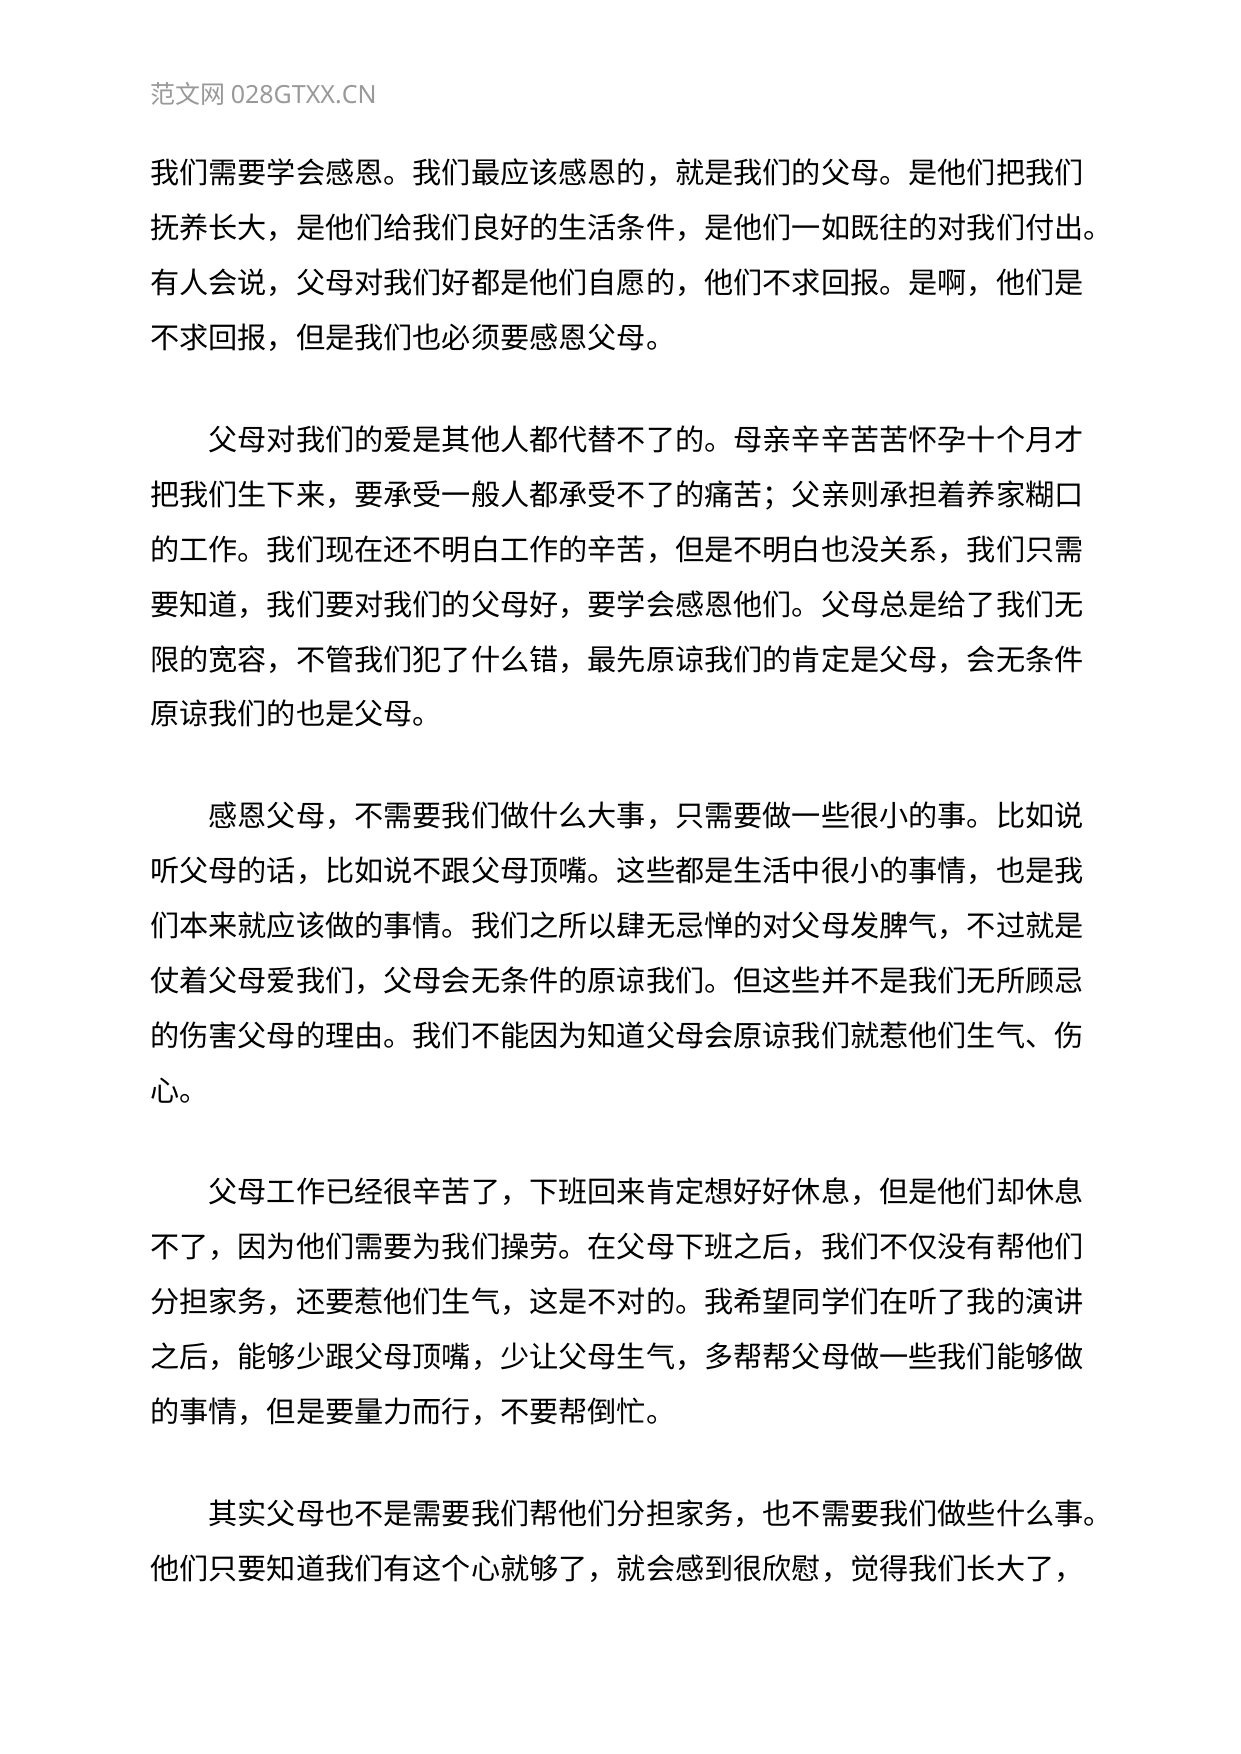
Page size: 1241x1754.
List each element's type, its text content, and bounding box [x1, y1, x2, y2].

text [150, 1490, 1090, 1587]
text 父母工作已经很辛苦了，下班回来肯定想好好休息，但是他们却休息不了，因为他们需要为我们操劳。在父母下班之后，我们不仅没有帮他们分担家务，还要惹他们生气，这是不对的。我希望同学们在听了我的演讲之后，能够少跟父母顶嘴，少让父母生气，多帮帮父母做一些我们能够做的事情，但是要量力而行，不要帮倒忙。 [150, 1169, 1090, 1431]
text 父母对我们的爱是其他人都代替不了的。母亲辛辛苦苦怀孕十个月才把我们生下来，要承受一般人都承受不了的痛苦；父亲则承担着养家糊口的工作。我们现在还不明白工作的辛苦，但是不明白也没关系，我们只需要知道，我们要对我们的父母好，要学会感恩他们。父母总是给了我们无限的宽容，不管我们犯了什么错，最先原谅我们的肯定是父母，会无条件原谅我们的也是父母。 [150, 416, 1090, 733]
text 感恩父母，不需要我们做什么大事，只需要做一些很小的事。比如说听父母的话，比如说不跟父母顶嘴。这些都是生活中很小的事情，也是我们本来就应该做的事情。我们之所以肆无忌惮的对父母发脾气，不过就是仗着父母爱我们，父母会无条件的原谅我们。但这些并不是我们无所顾忌的伤害父母的理由。我们不能因为知道父母会原谅我们就惹他们生气、伤心。 [150, 793, 1090, 1109]
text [150, 150, 1090, 357]
